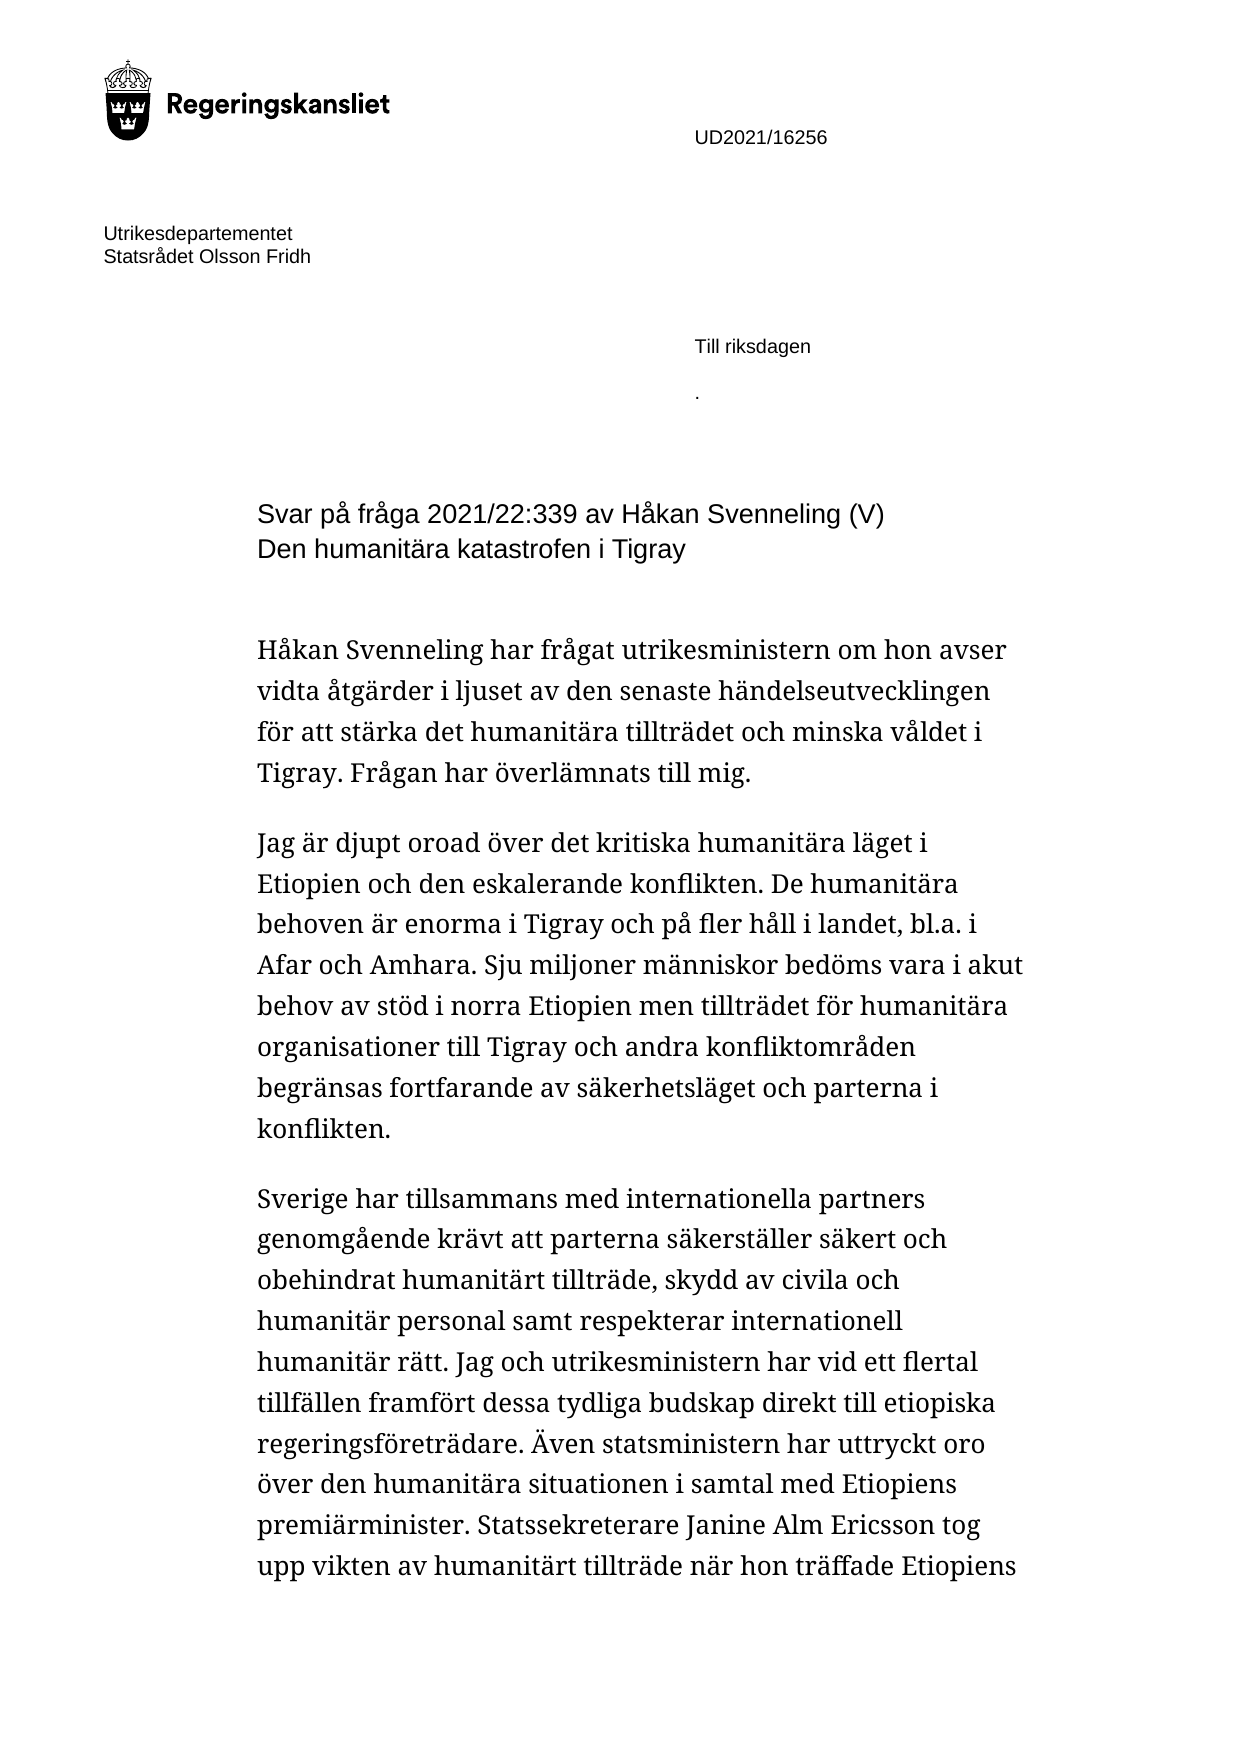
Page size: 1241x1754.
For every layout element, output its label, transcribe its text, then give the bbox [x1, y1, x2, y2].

text Håkan Svenneling har frågat utrikesministern om hon avser vidta åtgärder i ljuset av den senaste händelseutvecklingen för att stärka det humanitära tillträdet och minska våldet i Tigray. Frågan har överlämnats till mig. [257, 632, 1033, 790]
title Den humanitära katastrofen i Tigray [257, 533, 1033, 565]
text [257, 1180, 1033, 1583]
title Svar på fråga 2021/22:339 av Håkan Svenneling (V) [257, 498, 1033, 529]
text Jag är djupt oroad över det kritiska humanitära läget i Etiopien och den eskalerande konflikten. De humanitära behoven är enorma i Tigray och på fler håll i landet, bl.a. i Afar och Amhara. Sju miljoner människor bedöms vara i akut behov av stöd i norra Etiopien men tillträdet för humanitära organisationer till Tigray och andra konfliktområden begränsas fortfarande av säkerhetsläget och parterna i konflikten. [257, 824, 1033, 1146]
